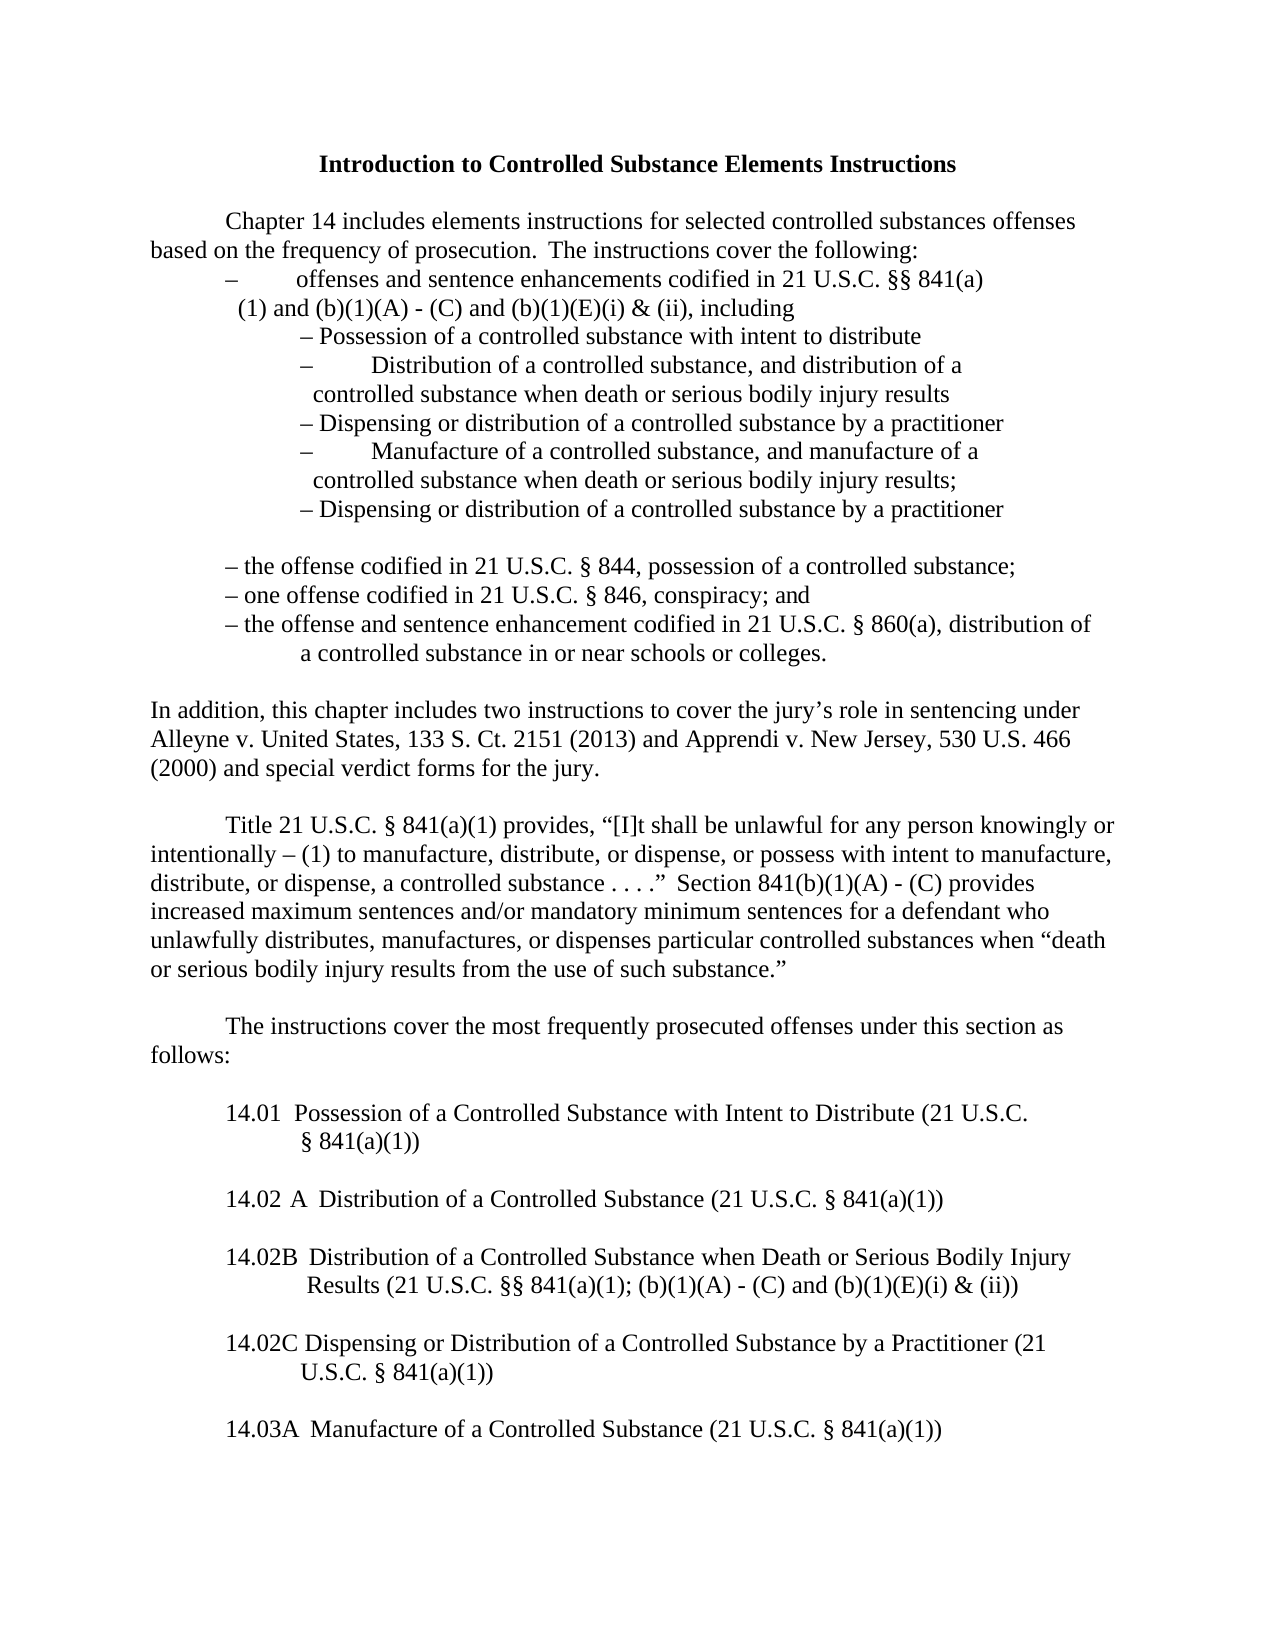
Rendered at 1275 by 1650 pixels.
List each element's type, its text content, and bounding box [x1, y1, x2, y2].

list Distribution of a controlled substance, and distribution of a controlled substance when death or serious bodily injury results [300, 350, 1018, 408]
text The instructions cover the most frequently prosecuted offenses under this section as follows: [150, 1011, 1119, 1069]
text 14.02B Distribution of a Controlled Substance when Death or Serious Bodily Injury Results (21 U.S.C. §§ 841(a)(1); (b)(1)(A) - (C) and (b)(1)(E)(i) & (ii)) [225, 1242, 1137, 1299]
list ​Manufacture of a controlled substance, and manufacture of a controlled substance when death or serious bodily injury results; [300, 436, 1034, 494]
list Dispensing or distribution of a controlled substance by a practitioner [300, 494, 1137, 523]
list A Distribution of a Controlled Substance (21 U.S.C. § 841(a)(1)) [225, 1184, 1137, 1213]
text 14.03A Manufacture of a Controlled Substance (21 U.S.C. § 841(a)(1)) [225, 1414, 1137, 1443]
list the offense codified in 21 U.S.C. § 844, possession of a controlled substance; [225, 551, 1137, 580]
list offenses and sentence enhancements codified in 21 U.S.C. §§ 841(a)(1) and (b)(1)(A) - (C) and (b)(1)(E)(i) & (ii), including [225, 264, 1002, 321]
subtitle Introduction to Controlled Substance Elements Instructions [139, 149, 1136, 178]
list the offense and sentence enhancement codified in 21 U.S.C. § 860(a), distribution of a controlled substance in or near schools or colleges. [225, 609, 1107, 666]
text Chapter 14 includes elements instructions for selected controlled substances offenses based on the frequency of prosecution. The instructions cover the following: [150, 206, 1119, 264]
list Possession of a Controlled Substance with Intent to Distribute (21 U.S.C. § 841(a)(1)) [225, 1098, 1046, 1155]
text In addition, this chapter includes two instructions to cover the jury’s role in sentencing under Alleyne v. United States, 133 S. Ct. 2151 (2013) and Apprendi v. New Jersey, 530 U.S. 466 (2000) and special verdict forms for the jury. [150, 695, 1119, 781]
list one offense codified in 21 U.S.C. § 846, conspiracy; and [225, 580, 1137, 609]
list Dispensing or distribution of a controlled substance by a practitioner [300, 408, 1137, 436]
list Possession of a controlled substance with intent to distribute [300, 321, 1137, 350]
text Title 21 U.S.C. § 841(a)(1) provides, “[I]t shall be unlawful for any person knowingly or intentionally – (1) to manufacture, distribute, or dispense, or possess with intent to manufacture, distribute, or dispense, a controlled substance . . . .” Section 841(b)(1)(A) - (C) provides increased maximum sentences and/or mandatory minimum sentences for a defendant who unlawfully distributes, manufactures, or dispenses particular controlled substances when “death or serious bodily injury results from the use of such substance.” [150, 810, 1119, 983]
text U.S.C. § 841(a)(1)) [300, 1357, 1137, 1385]
text 14.02C Dispensing or Distribution of a Controlled Substance by a Practitioner (21 [225, 1328, 1137, 1357]
